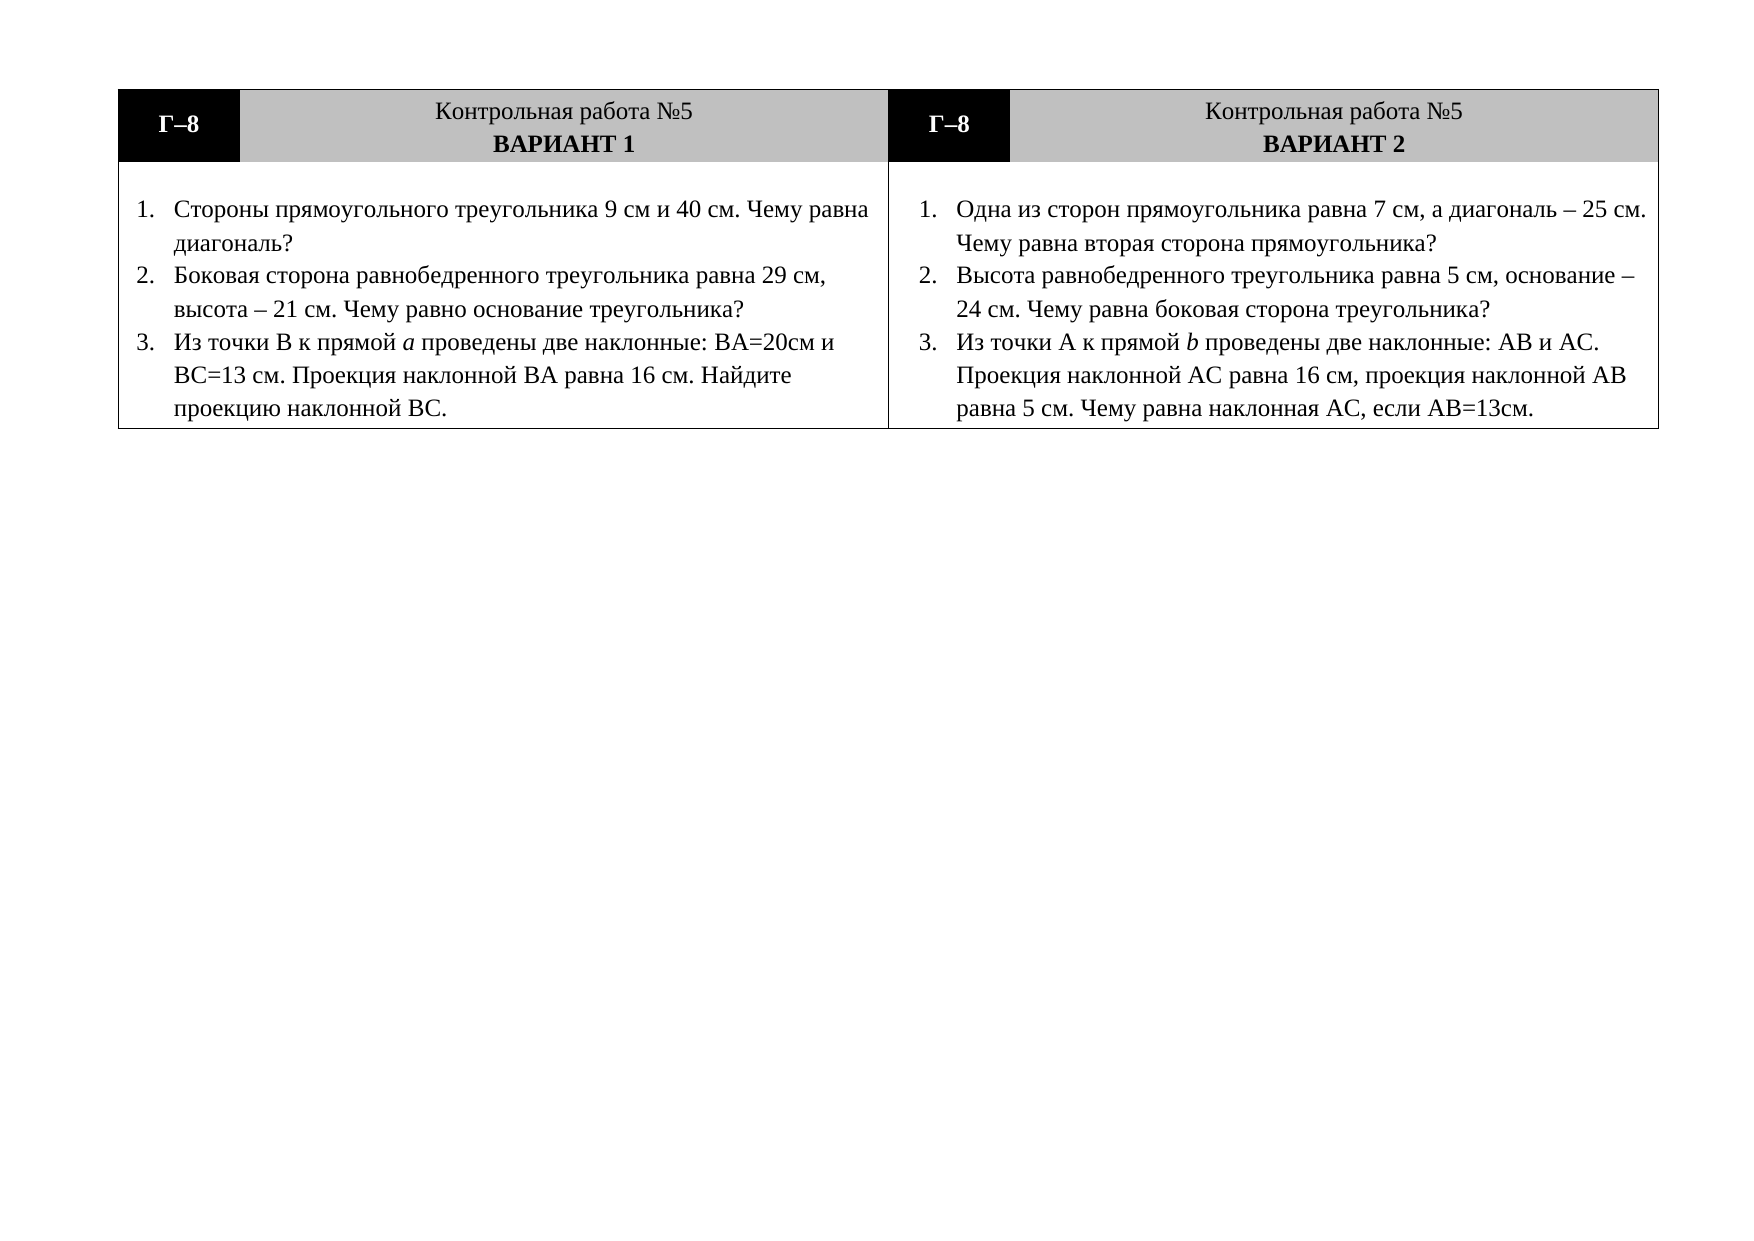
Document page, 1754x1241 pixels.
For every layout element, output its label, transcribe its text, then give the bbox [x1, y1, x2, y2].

table_cell Стороны прямоугольного треугольника 9 см и 40 см. Чему равна диагональ? Боковая сторона равнобедренного треугольника равна 29 см, высота – 21 см. Чему равно основание треугольника? Из точки В к прямой а проведены две наклонные: BA=20см и BC=13 см. Проекция наклонной BA равна 16 см. Найдите проекцию наклонной BC. [119, 162, 888, 428]
table_cell Одна из сторон прямоугольника равна 7 см, а диагональ – 25 см. Чему равна вторая сторона прямоугольника? Высота равнобедренного треугольника равна 5 см, основание – 24 см. Чему равна боковая сторона треугольника? Из точки А к прямой b проведены две наклонные: AB и AC. Проекция наклонной AC равна 16 см, проекция наклонной AB равна 5 см. Чему равна наклонная АС, если АВ=13см. [889, 162, 1658, 428]
table_header Г–8 [119, 90, 239, 162]
table_header Контрольная работа №5 ВАРИАНТ 2 [1010, 90, 1658, 162]
table_header Г–8 [889, 90, 1009, 162]
table_header Контрольная работа №5 ВАРИАНТ 1 [240, 90, 888, 162]
